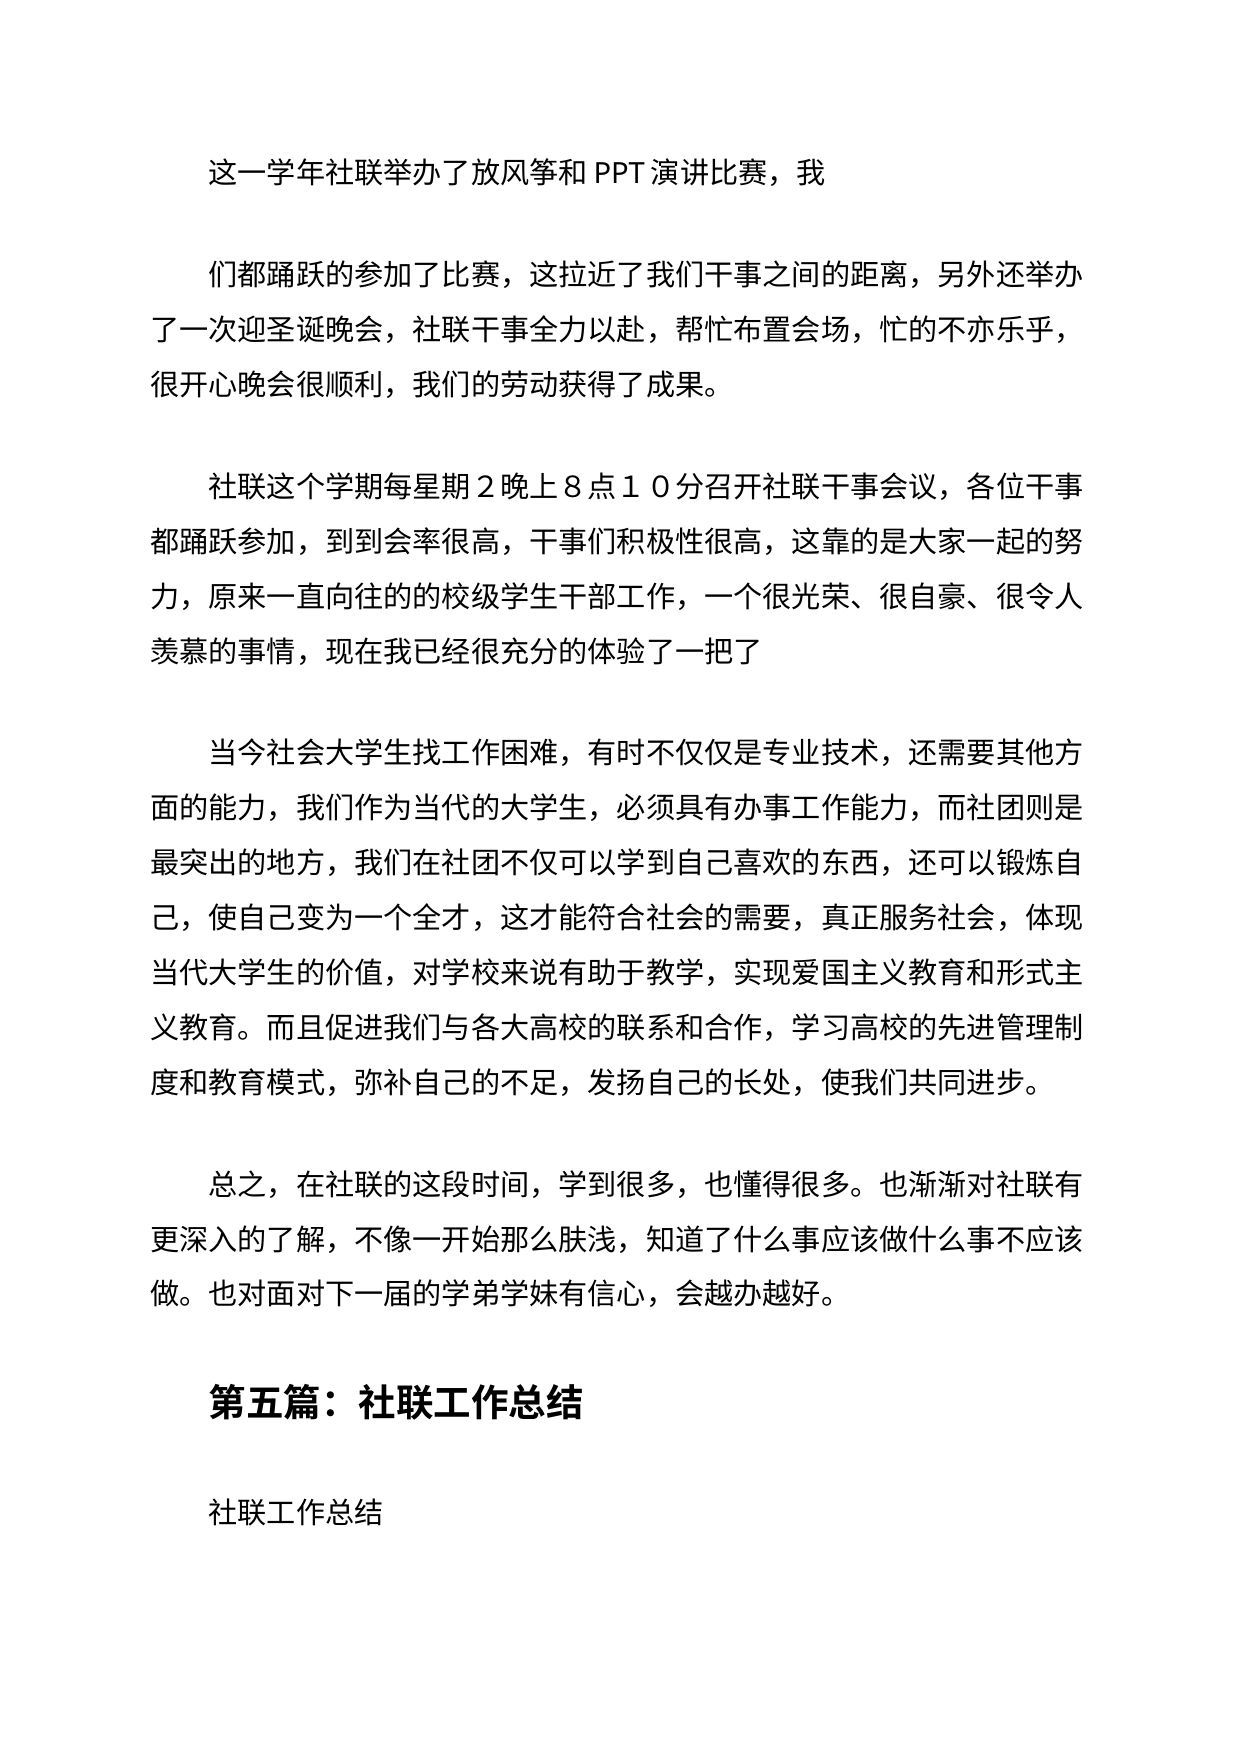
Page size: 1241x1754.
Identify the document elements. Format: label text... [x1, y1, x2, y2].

text 这一学年社联举办了放风筝和PPT演讲比赛，我 [150, 150, 1090, 192]
text 们都踊跃的参加了比赛，这拉近了我们干事之间的距离，另外还举办了一次迎圣诞晚会，社联干事全力以赴，帮忙布置会场，忙的不亦乐乎，很开心晚会很顺利，我们的劳动获得了成果。 [150, 252, 1090, 404]
text 当今社会大学生找工作困难，有时不仅仅是专业技术，还需要其他方面的能力，我们作为当代的大学生，必须具有办事工作能力，而社团则是最突出的地方，我们在社团不仅可以学到自己喜欢的东西，还可以锻炼自己，使自己变为一个全才，这才能符合社会的需要，真正服务社会，体现当代大学生的价值，对学校来说有助于教学，实现爱国主义教育和形式主义教育。而且促进我们与各大高校的联系和合作，学习高校的先进管理制度和教育模式，弥补自己的不足，发扬自己的长处，使我们共同进步。 [150, 730, 1090, 1102]
text 第五篇：社联工作总结 [150, 1373, 1090, 1427]
text 总之，在社联的这段时间，学到很多，也懂得很多。也渐渐对社联有更深入的了解，不像一开始那么肤浅，知道了什么事应该做什么事不应该做。也对面对下一届的学弟学妹有信心，会越办越好。 [150, 1161, 1090, 1313]
text 社联工作总结 [150, 1490, 1090, 1532]
text 社联这个学期每星期２晚上８点１０分召开社联干事会议，各位干事都踊跃参加，到到会率很高，干事们积极性很高，这靠的是大家一起的努力，原来一直向往的的校级学生干部工作，一个很光荣、很自豪、很令人羡慕的事情，现在我已经很充分的体验了一把了 [150, 463, 1090, 671]
